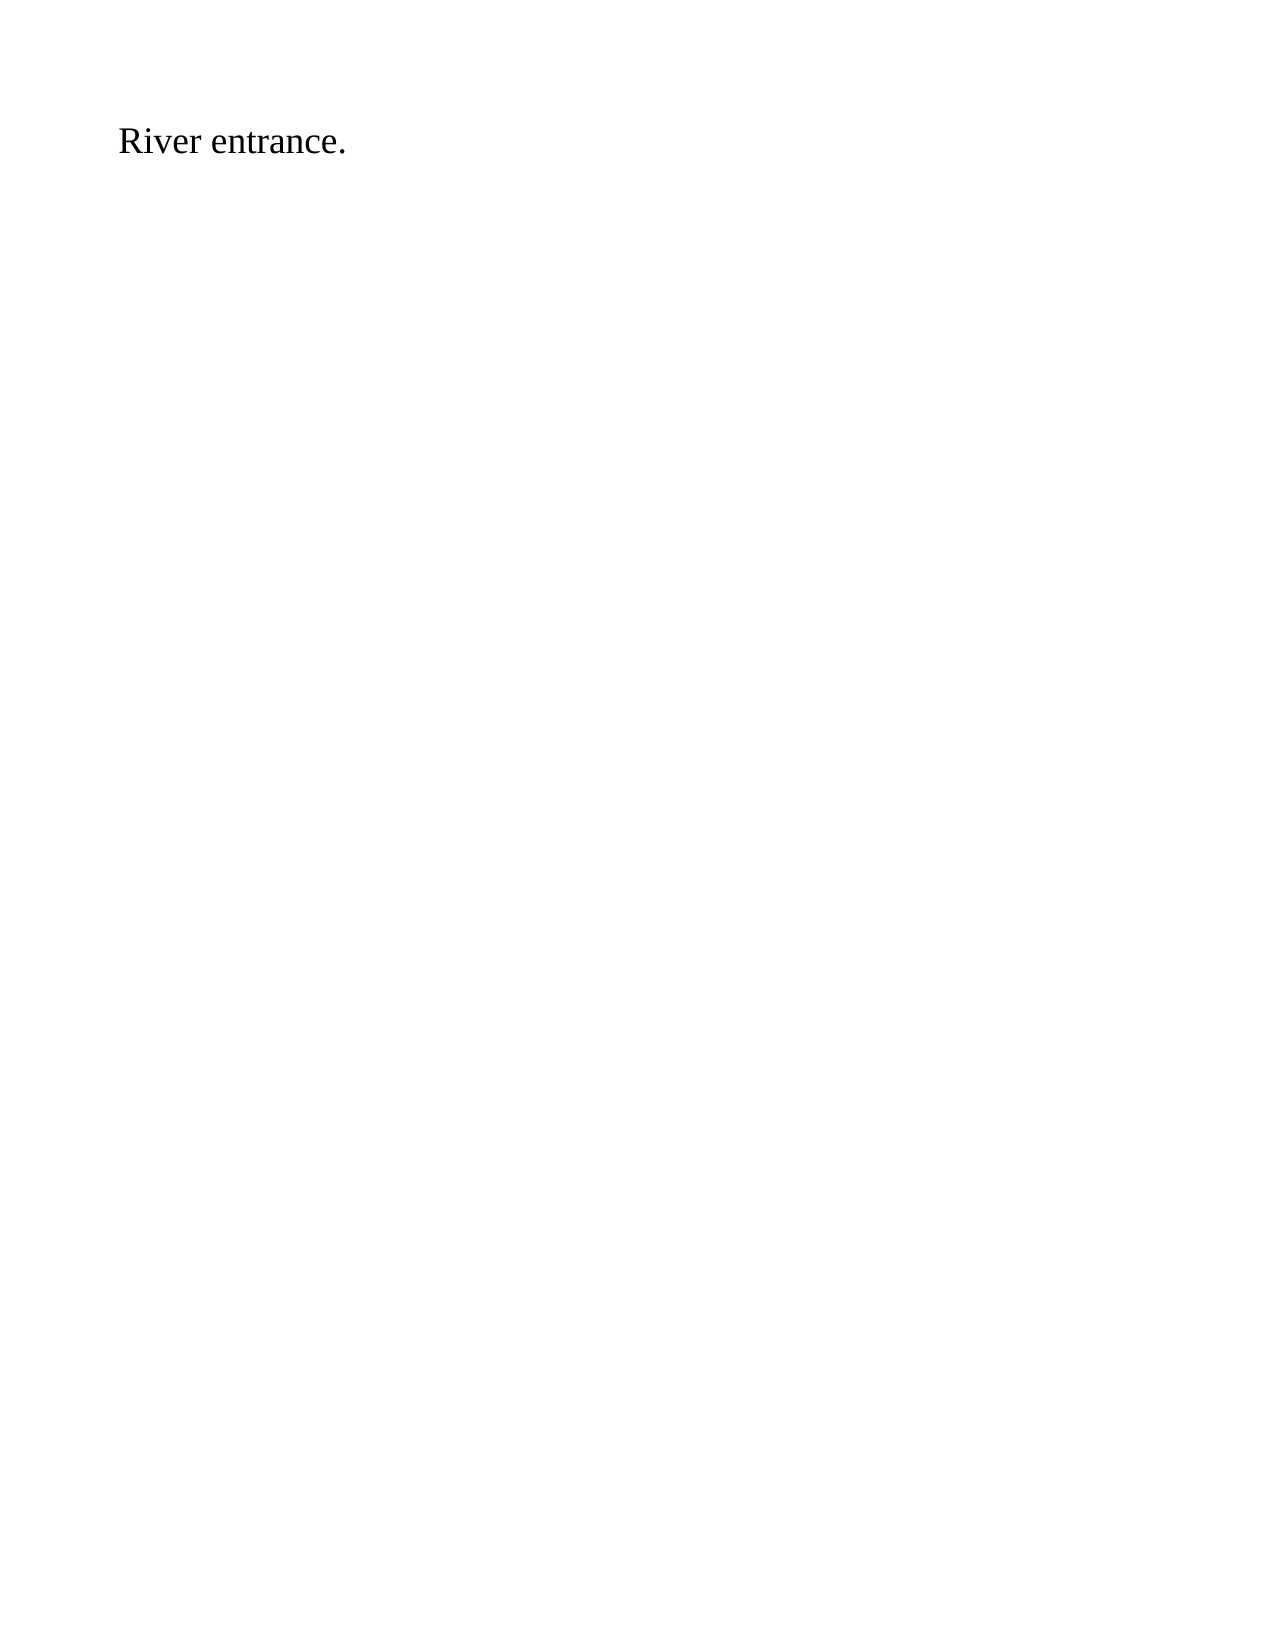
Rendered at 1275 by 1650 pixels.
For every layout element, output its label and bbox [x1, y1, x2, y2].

text [118, 118, 1157, 161]
